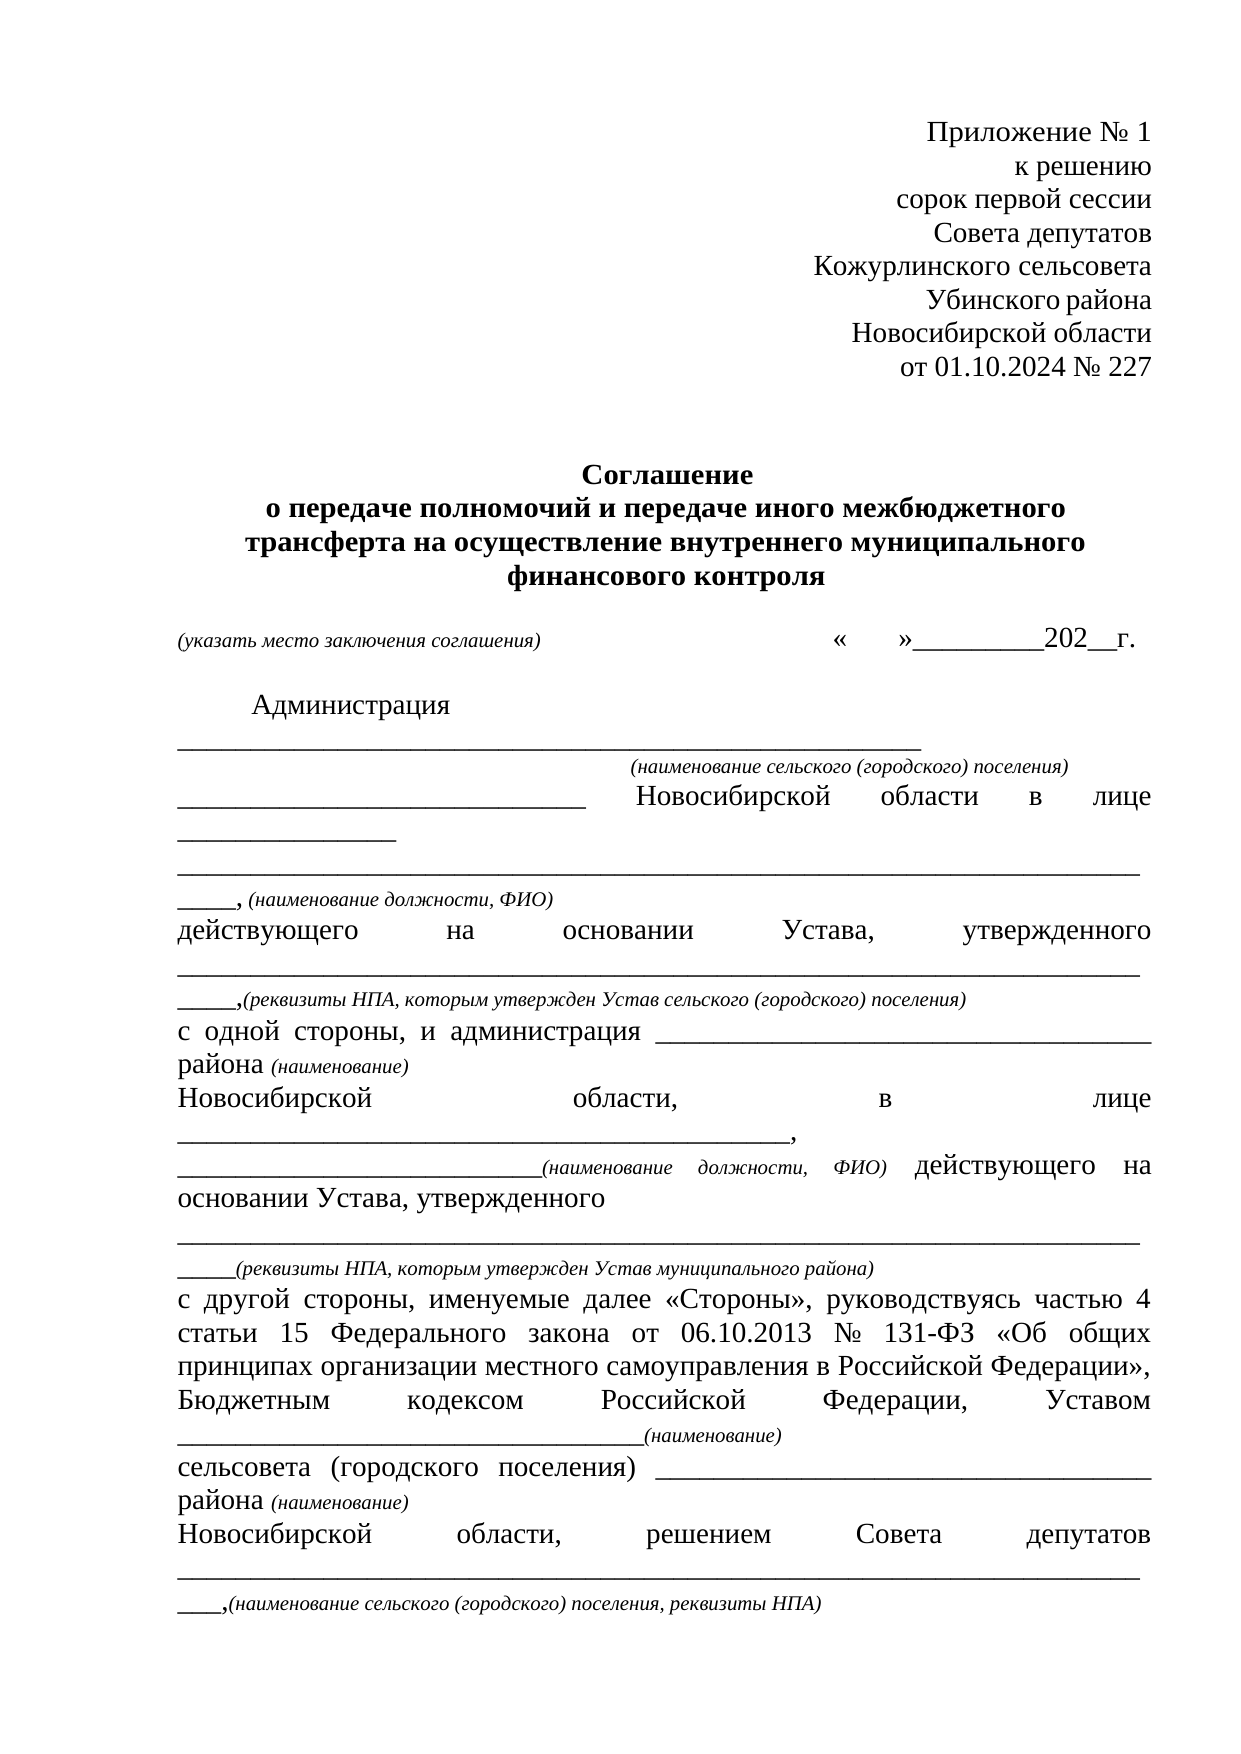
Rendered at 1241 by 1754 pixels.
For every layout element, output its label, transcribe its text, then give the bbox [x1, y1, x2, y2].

text ______________________________________________________________________(реквизиты НПА, которым утвержден Устав муниципального района) [177, 1214, 1152, 1281]
text от 01.10.2024 № 227 [177, 349, 1152, 382]
text сорок первой сессии [177, 181, 1152, 215]
text ______________________________________________________________________, (наименование должности, ФИО) [177, 845, 1152, 912]
text Кожурлинского сельсовета [177, 248, 1152, 282]
text Новосибирской области, решением Совета депутатов _____________________________________________________________________,(наименование сельского (городского) поселения, реквизиты НПА) [177, 1516, 1152, 1617]
text с другой стороны, именуемые далее «Стороны», руководствуясь частью 4 статьи 15 Федерального закона от 06.10.2013 № 131-ФЗ «Об общих принципах организации местного самоуправления в Российской Федерации», Бюджетным кодексом Российской Федерации, Уставом ________________________________(наименование) [177, 1281, 1152, 1449]
text (наименование сельского (городского) поселения) [177, 754, 1152, 778]
text о передаче полномочий и передаче иного межбюджетного трансферта на осуществление внутреннего муниципального [231, 491, 1101, 558]
text финансового контроля [231, 558, 1101, 591]
text сельсовета (городского поселения) __________________________________ района (наименование) [177, 1449, 1152, 1516]
text с одной стороны, и администрация __________________________________ района (наименование) [177, 1013, 1152, 1080]
text _________________________(наименование должности, ФИО) действующего на основании Устава, утвержденного [177, 1147, 1152, 1214]
text действующего на основании Устава, утвержденного ______________________________________________________________________,(реквизиты НПА, которым утвержден Устав сельского (городского) поселения) [177, 912, 1152, 1013]
text к решению [177, 148, 1152, 181]
text Администрация ___________________________________________________ [177, 687, 1152, 754]
text Новосибирской области, в лице __________________________________________, [177, 1080, 1152, 1147]
text ____________________________ Новосибирской области в лице _______________ [177, 778, 1152, 845]
text Совета депутатов [177, 215, 1152, 248]
text Приложение № 1 [183, 118, 1152, 148]
text Убинского района Новосибирской области [177, 282, 1152, 349]
text (указать место заключения соглашения) « »_________202__г. [177, 620, 1152, 653]
text Соглашение [183, 461, 1152, 491]
